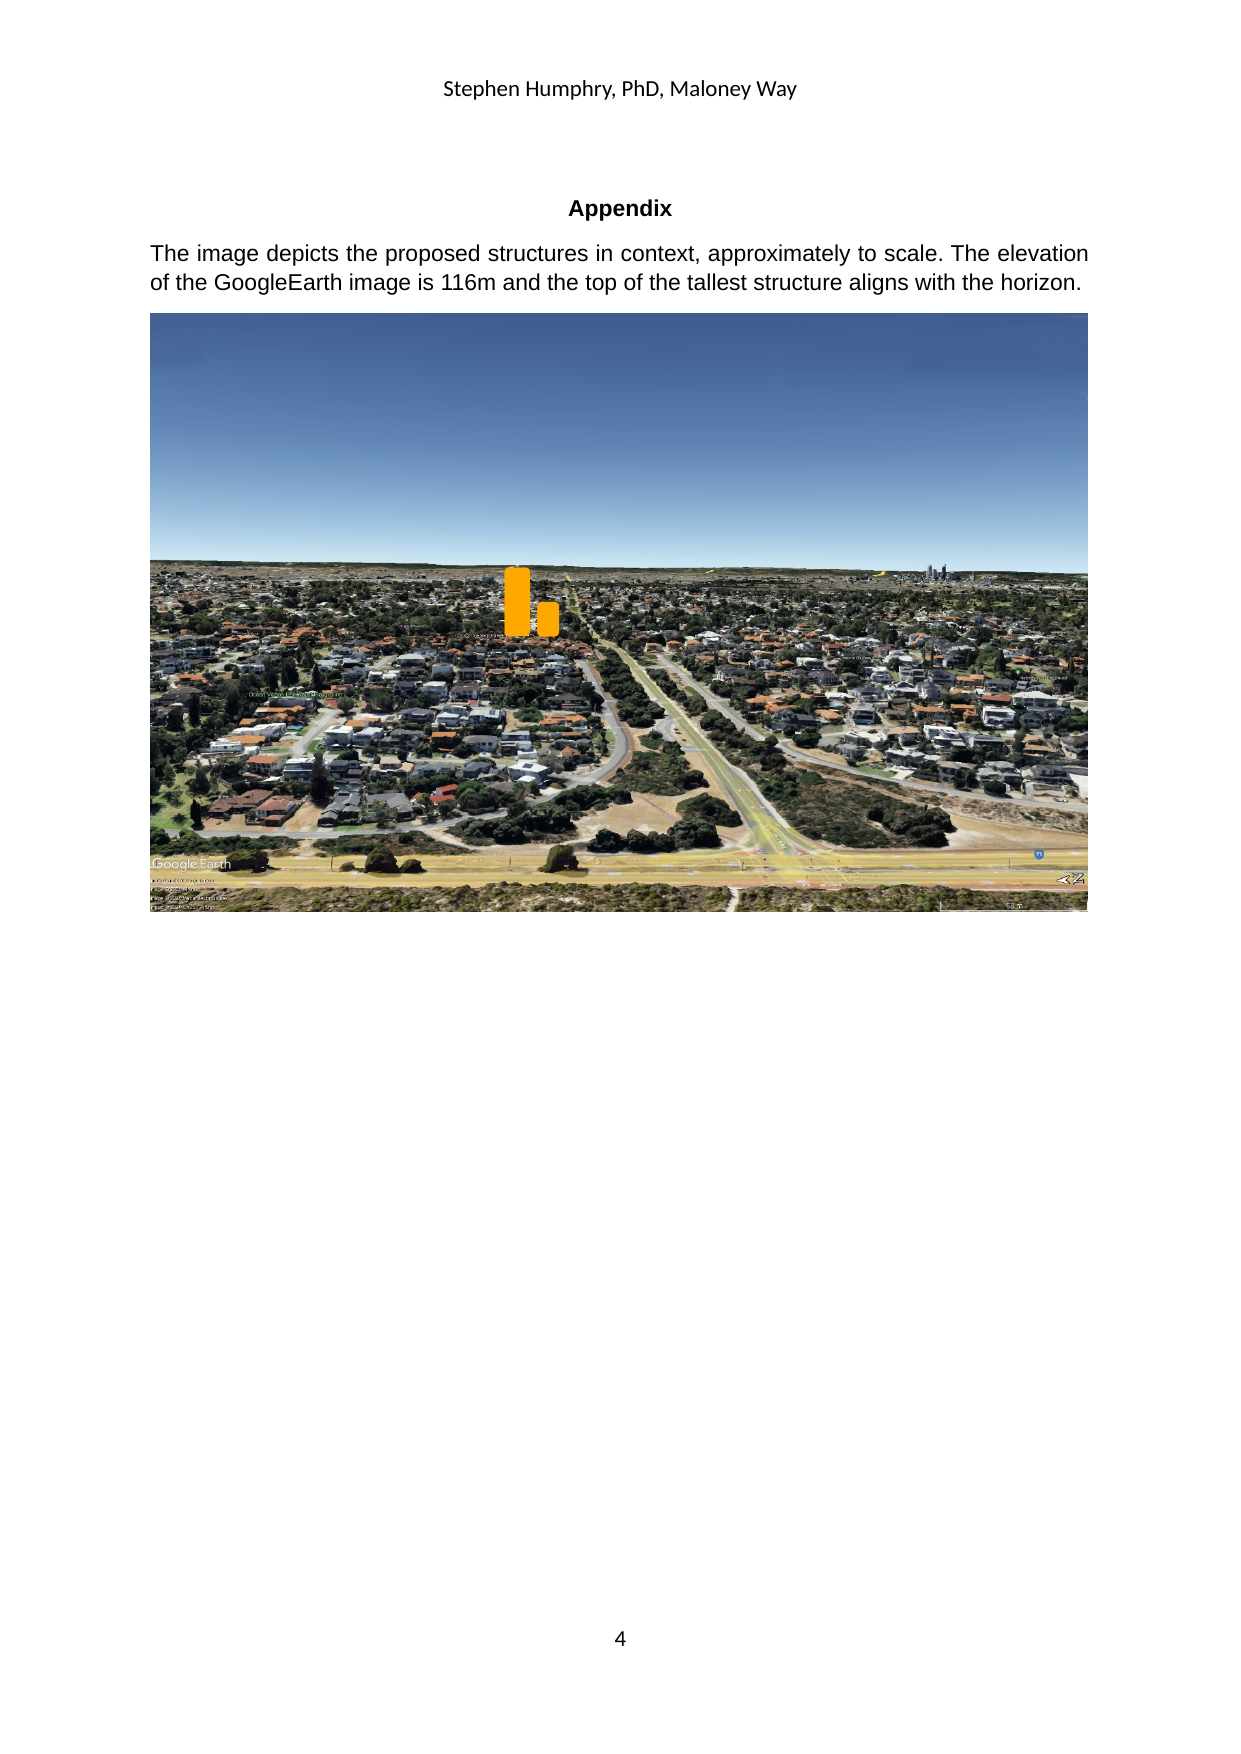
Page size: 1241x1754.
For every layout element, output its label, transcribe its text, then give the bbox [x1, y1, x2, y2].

text The image depicts the proposed structures in context, approximately to scale. The elevation of the GoogleEarth image is 116m and the top of the tallest structure aligns with the horizon. [150, 240, 1090, 295]
picture [150, 313, 1088, 912]
text Appendix [150, 195, 1090, 221]
